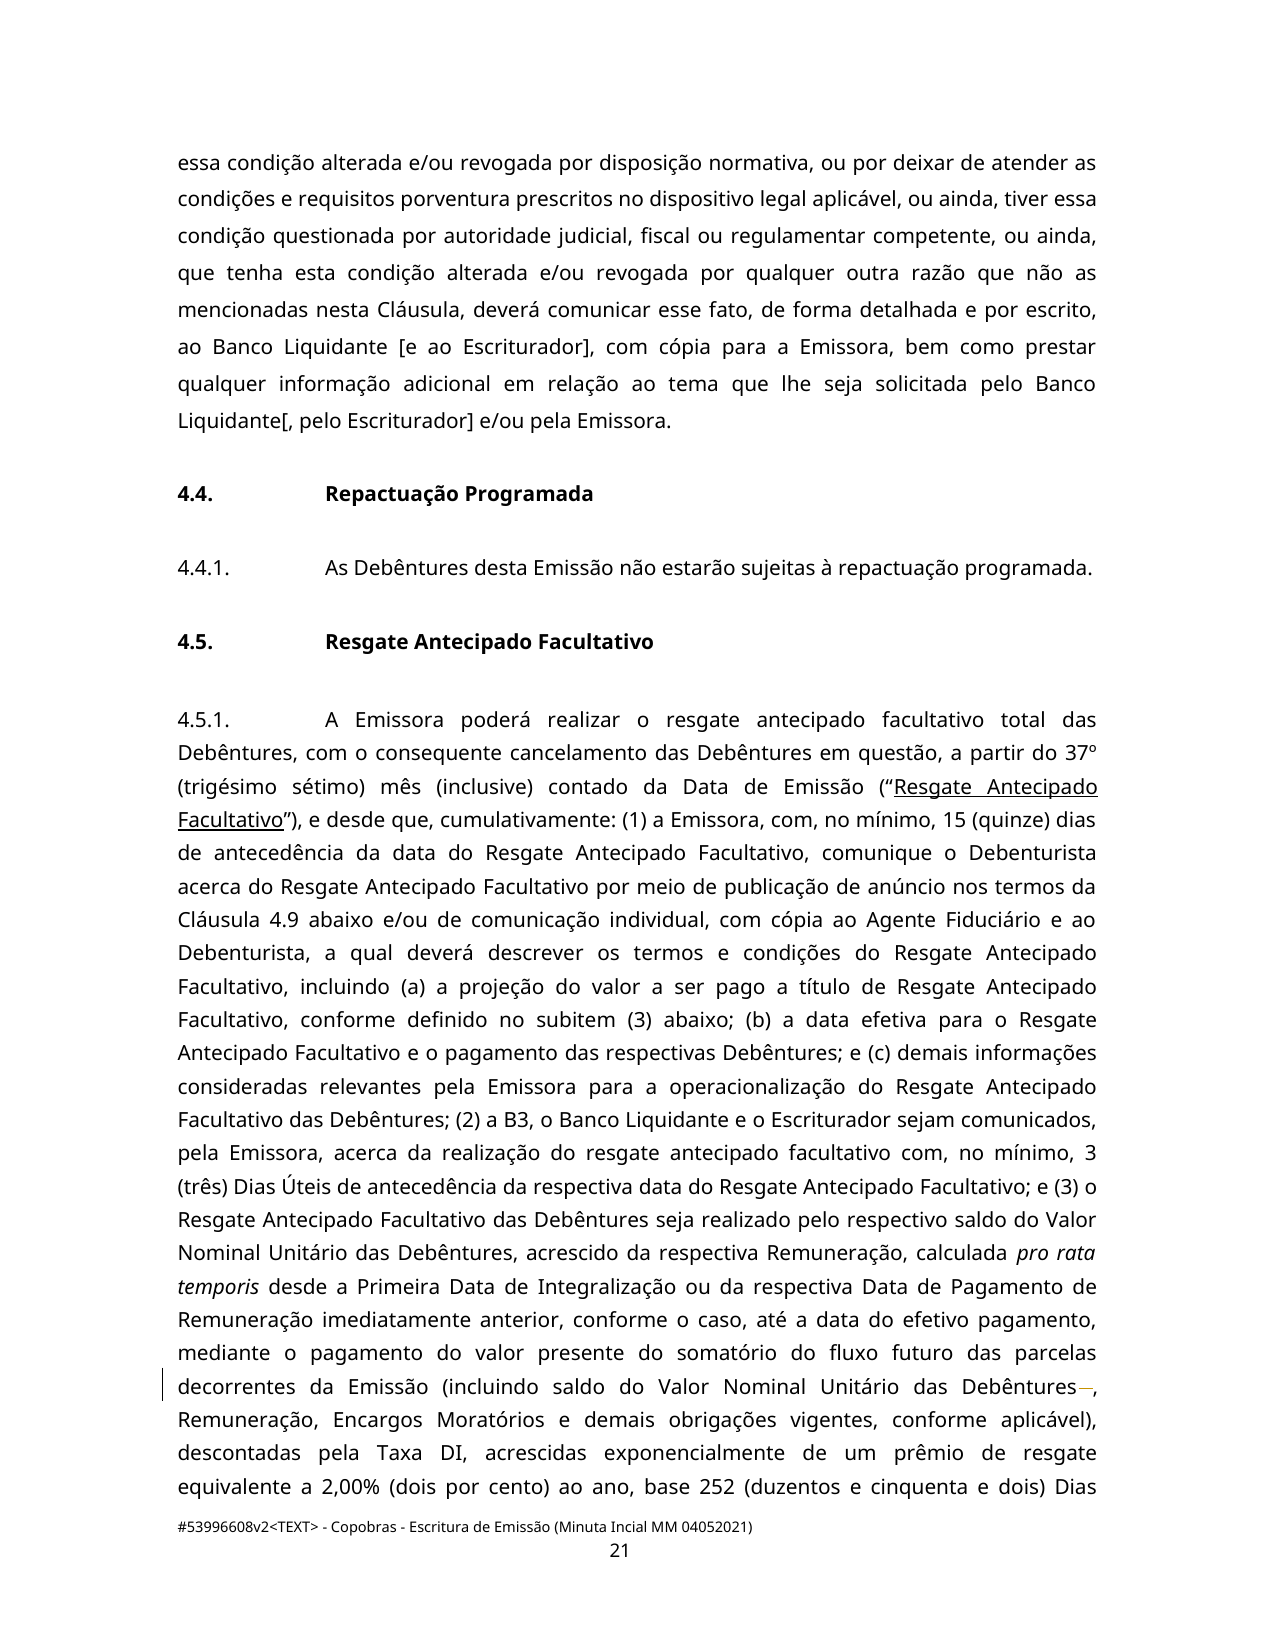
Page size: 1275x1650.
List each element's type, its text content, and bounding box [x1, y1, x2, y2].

list Repactuação Programada [177, 479, 1098, 508]
text 4.4.1. As Debêntures desta Emissão não estarão sujeitas à repactuação programada. [177, 553, 1098, 582]
list Resgate Antecipado Facultativo [177, 627, 1098, 656]
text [177, 148, 1098, 434]
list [177, 701, 1098, 1501]
